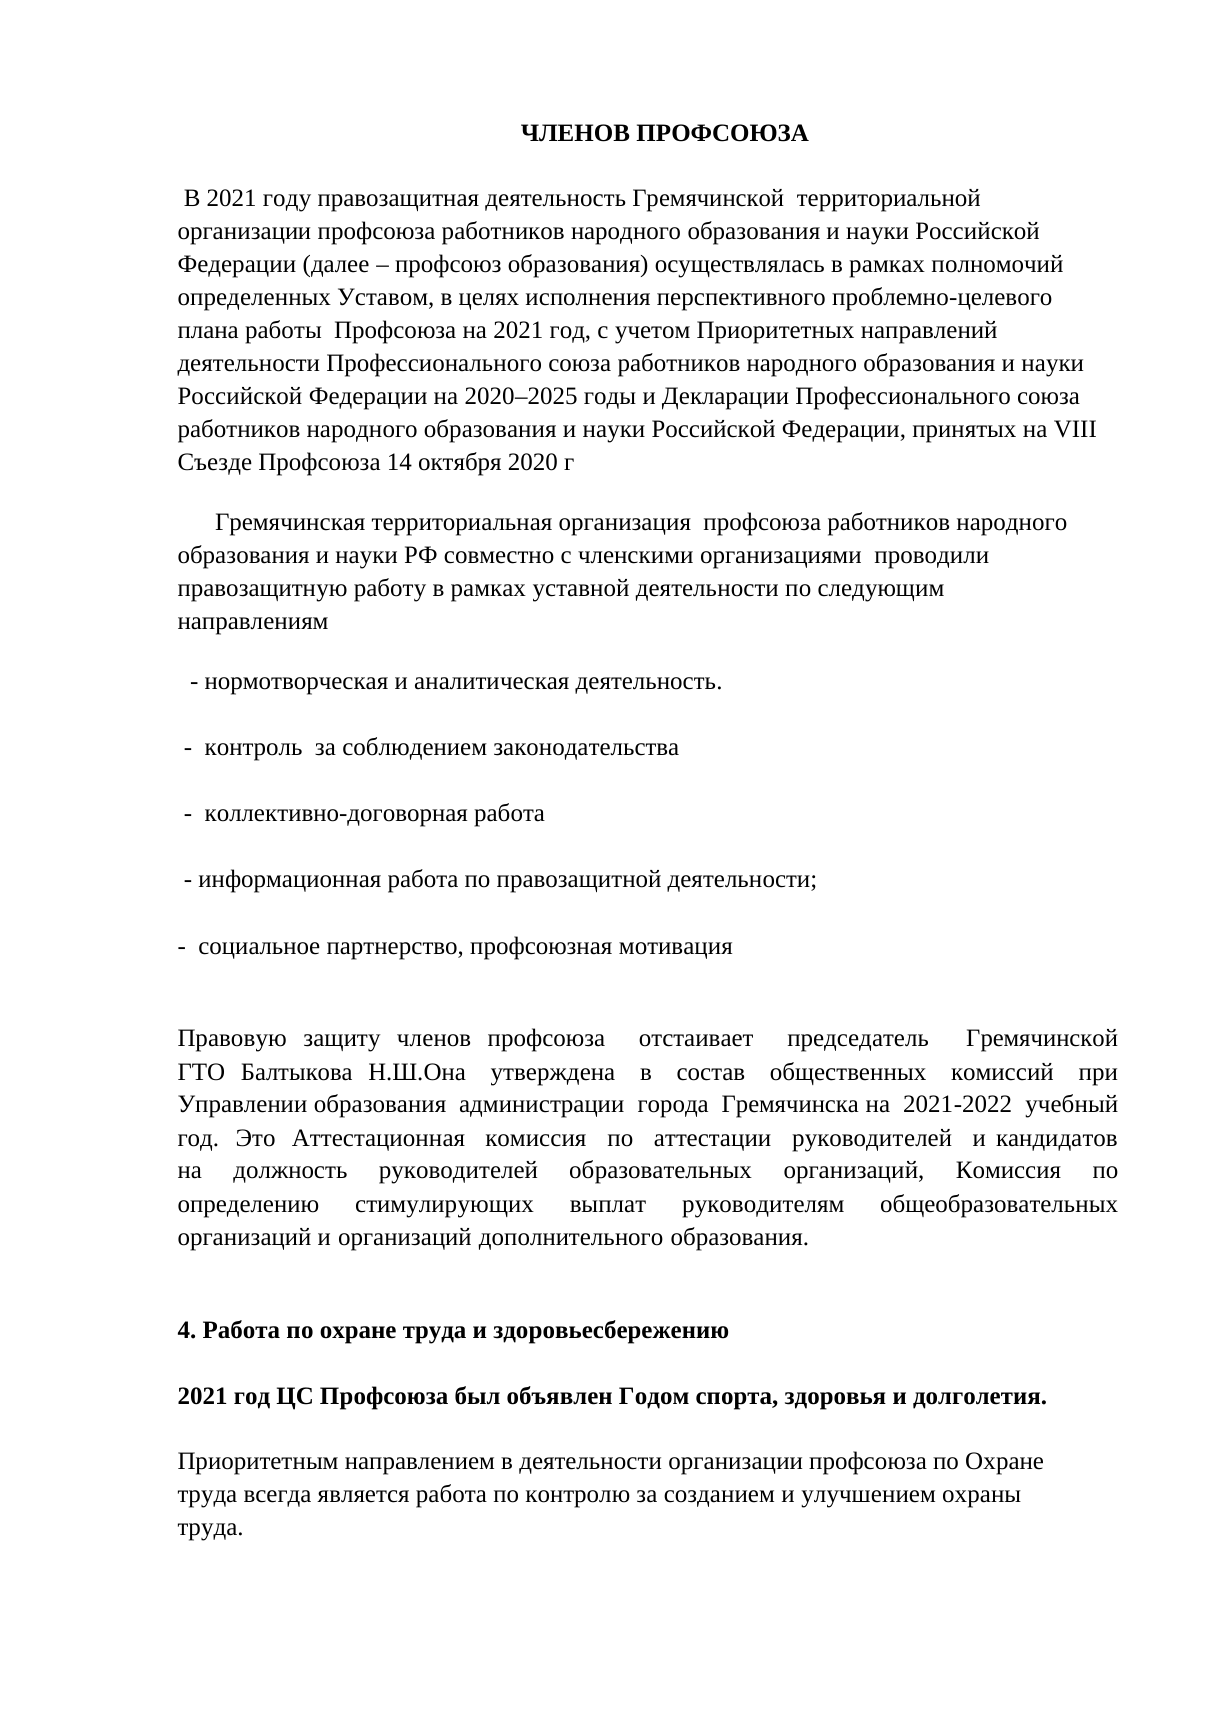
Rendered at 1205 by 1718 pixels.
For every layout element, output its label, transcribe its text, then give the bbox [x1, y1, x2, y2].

text В 2021 году правозащитная деятельность Гремячинской территориальной организации профсоюза работников народного образования и науки Российской Федерации (далее – профсоюз образования) осуществлялась в рамках полномочий определенных Уставом, в целях исполнения перспективного проблемно-целевого плана работы Профсоюза на 2021 год, с учетом Приоритетных направлений деятельности Профессионального союза работников народного образования и науки Российской Федерации на 2020–2025 годы и Декларации Профессионального союза работников народного образования и науки Российской Федерации, принятых на VIII Съезде Профсоюза 14 октября 2020 г [177, 183, 1114, 476]
text - контроль за соблюдением законодательства [183, 732, 1118, 761]
text ЧЛЕНОВ ПРОФСОЮЗА [521, 118, 1118, 147]
text - социальное партнерство, профсоюзная мотивация [177, 931, 1118, 959]
text - информационная работа по правозащитной деятельности; [183, 864, 1118, 893]
text 4. Работа по охране труда и здоровьесбережению [177, 1315, 1118, 1344]
text - коллективно-договорная работа [183, 798, 1118, 827]
text 2021 год ЦС Профсоюза был объявлен Годом спорта, здоровья и долголетия. [177, 1381, 1118, 1410]
text Приоритетным направлением в деятельности организации профсоюза по Охране труда всегда является работа по контролю за созданием и улучшением охраны труда. [177, 1446, 1079, 1541]
text Гремячинская территориальная организация профсоюза работников народного образования и науки РФ совместно с членскими организациями проводили правозащитную работу в рамках уставной деятельности по следующим направлениям [177, 507, 1070, 635]
text - нормотворческая и аналитическая деятельность. [190, 666, 1118, 694]
text Правовую защиту членов профсоюза отстаивает председатель Гремячинской ГТО Балтыкова Н.Ш.Она утверждена в состав общественных комиссий при Управлении образования администрации города Гремячинска на 2021-2022 учебный год. Это Аттестационная комиссия по аттестации руководителей и кандидатов на должность руководителей образовательных организаций, Комиссия по определению стимулирующих выплат руководителям общеобразовательных организаций и организаций дополнительного образования. [177, 1023, 1118, 1250]
